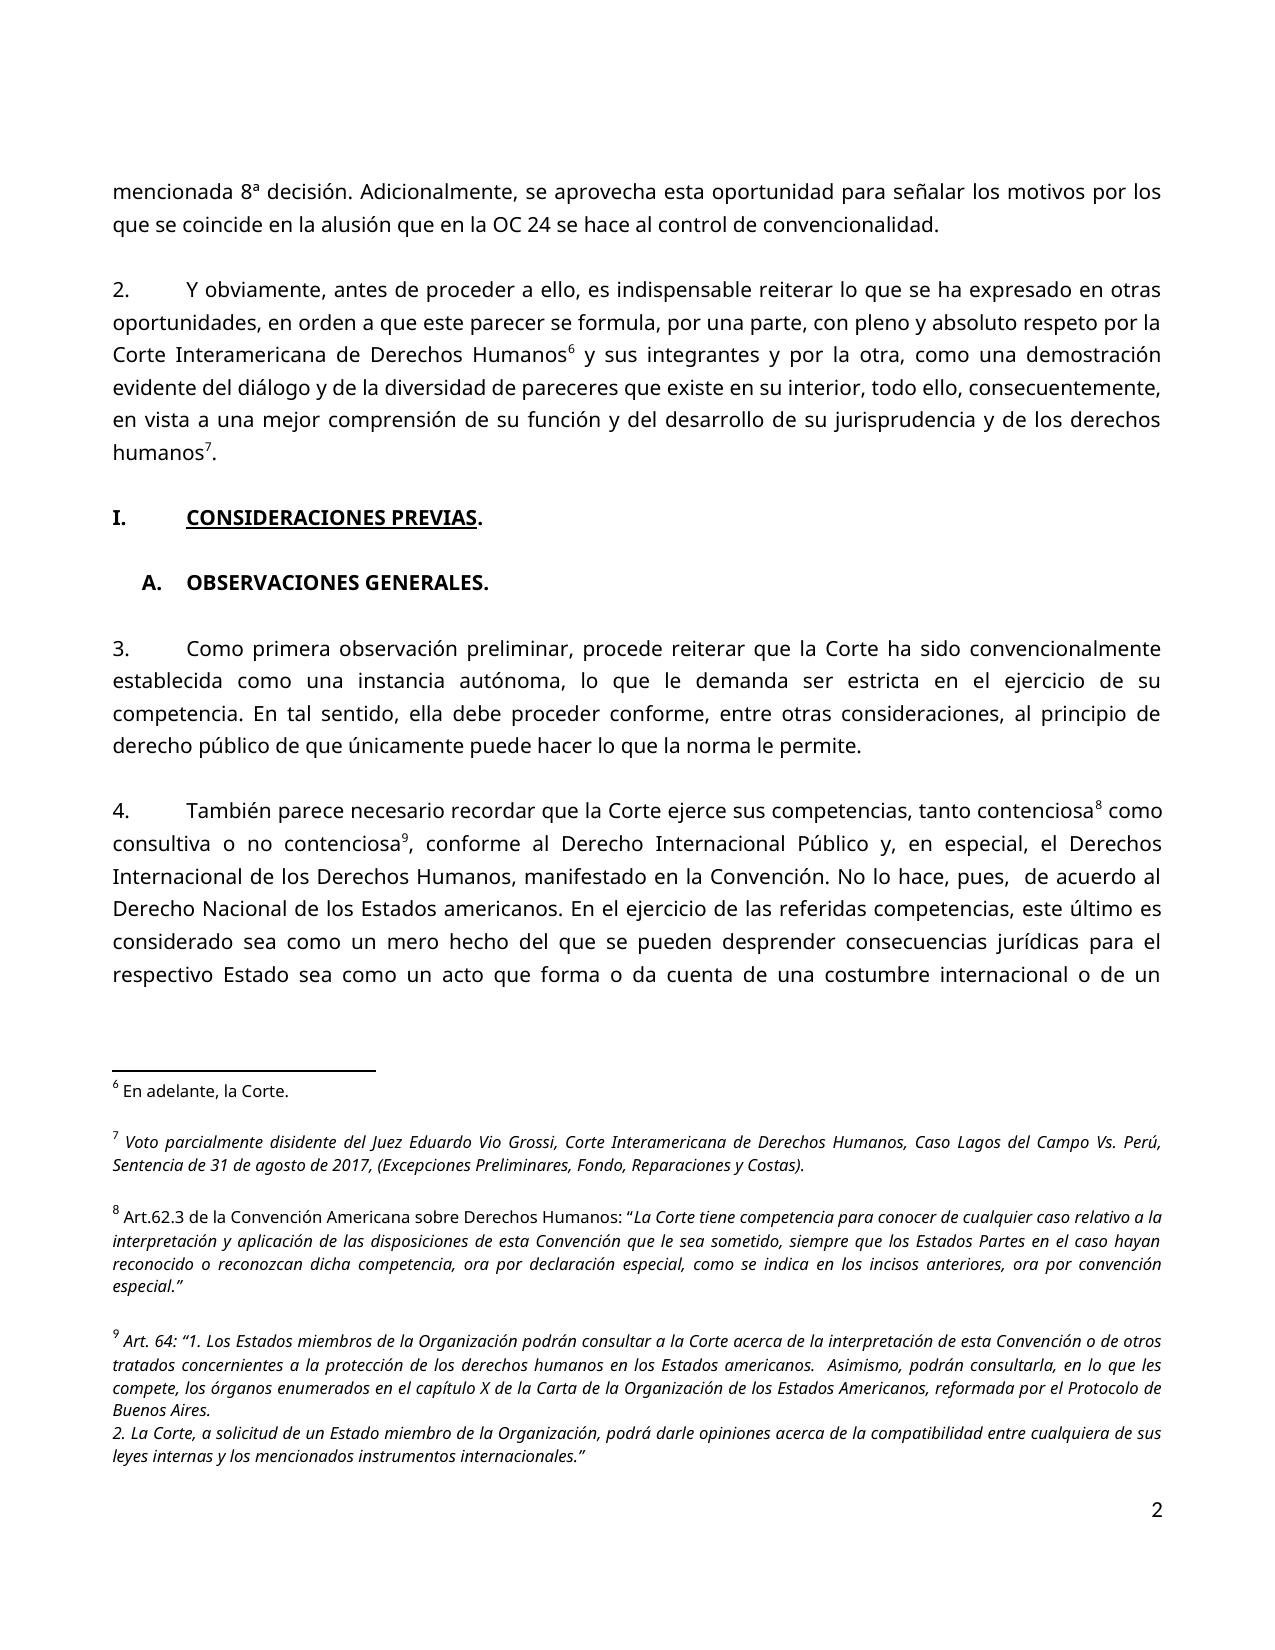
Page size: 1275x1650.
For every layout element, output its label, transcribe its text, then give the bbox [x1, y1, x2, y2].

list También parece necesario recordar que la Corte ejerce sus competencias, tanto contenciosa como consultiva o no contenciosa, conforme al Derecho Internacional Público y, en especial, el Derechos Internacional de los Derechos Humanos, manifestado en la Convención. No lo hace, pues, de acuerdo al Derecho Nacional de los Estados americanos. En el ejercicio de las referidas competencias, este último es considerado sea como un mero hecho del que se pueden desprender consecuencias jurídicas para el respectivo Estado sea como un acto que forma o da cuenta de una costumbre internacional o de un principio general de derecho, vale decir, de una de las otras dos fuentes autónomas del Derecho Internacional, que, junto con los tratados, lo crea. [112, 797, 1163, 988]
list Como primera observación preliminar, procede reiterar que la Corte ha sido convencionalmente establecida como una instancia autónoma, lo que le demanda ser estricta en el ejercicio de su competencia. En tal sentido, ella debe proceder conforme, entre otras consideraciones, al principio de derecho público de que únicamente puede hacer lo que la norma le permite. [112, 634, 1163, 760]
list Y obviamente, antes de proceder a ello, es indispensable reiterar lo que se ha expresado en otras oportunidades, en orden a que este parecer se formula, por una parte, con pleno y absoluto respeto por la Corte Interamericana de Derechos Humanos y sus integrantes y por la otra, como una demostración evidente del diálogo y de la diversidad de pareceres que existe en su interior, todo ello, consecuentemente, en vista a una mejor comprensión de su función y del desarrollo de su jurisprudencia y de los derechos humanos. [112, 275, 1163, 466]
list CONSIDERACIONES PREVIAS. [112, 503, 1163, 532]
list OBSERVACIONES GENERALES. [142, 568, 1163, 597]
list Se emite el presente voto individual a la Opinión Consultiva indicada en el título, a fin de expresar las razones tanto por las que se coincide, en los términos que más adelante se indican, con 7 de sus Decisiones, como por las que se discrepa de lo expresado en la que figura como su 8ª Decisión. Aquellas procuran facilitar la comprensión tanto de las respuestas que se suministra a las “preguntas específicas” planteadas por Costa Rica en la solicitud de autos, como de la disidencia que se plantea en cuanto a la mencionada 8ª decisión. Adicionalmente, se aprovecha esta oportunidad para señalar los motivos por los que se coincide en la alusión que en la OC 24 se hace al control de convencionalidad. [112, 177, 1163, 238]
